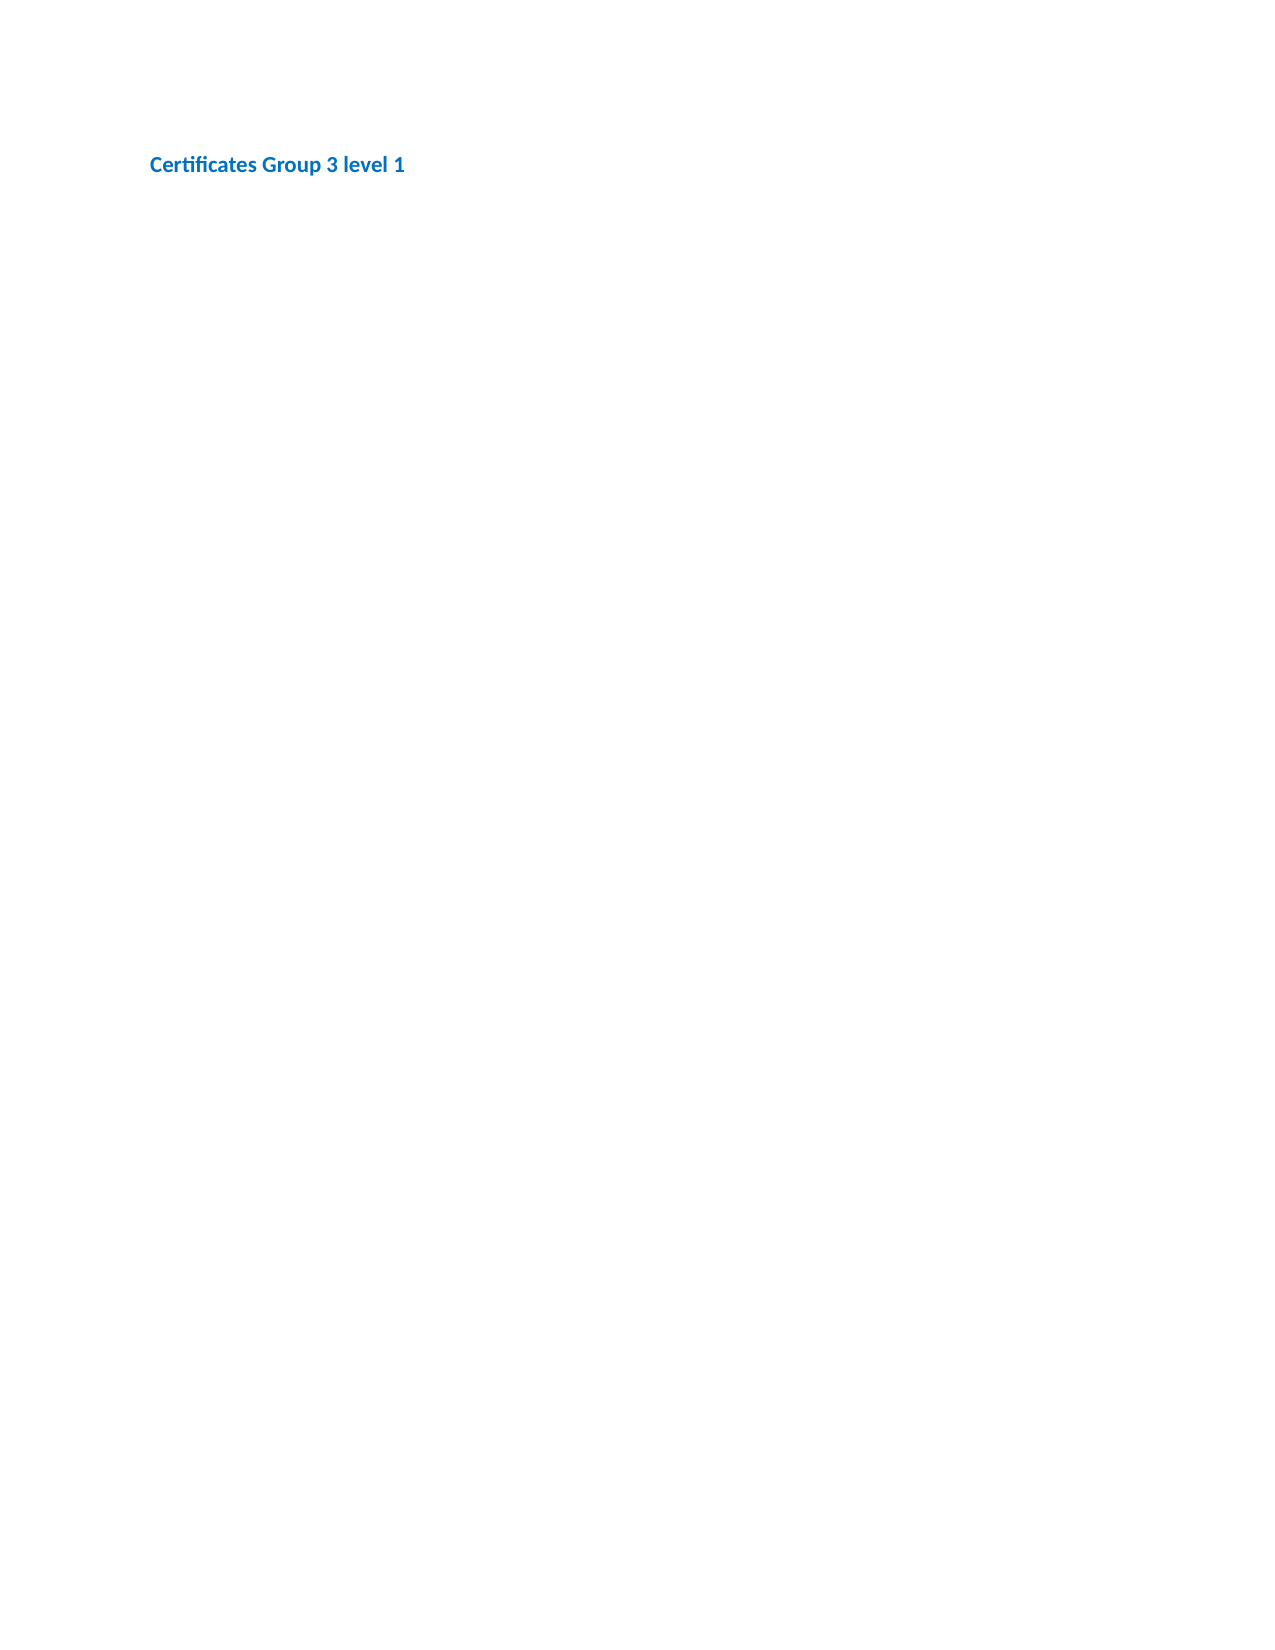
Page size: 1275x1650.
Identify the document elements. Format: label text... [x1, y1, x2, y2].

text Certificates Group 3 level 1 [150, 150, 1125, 178]
